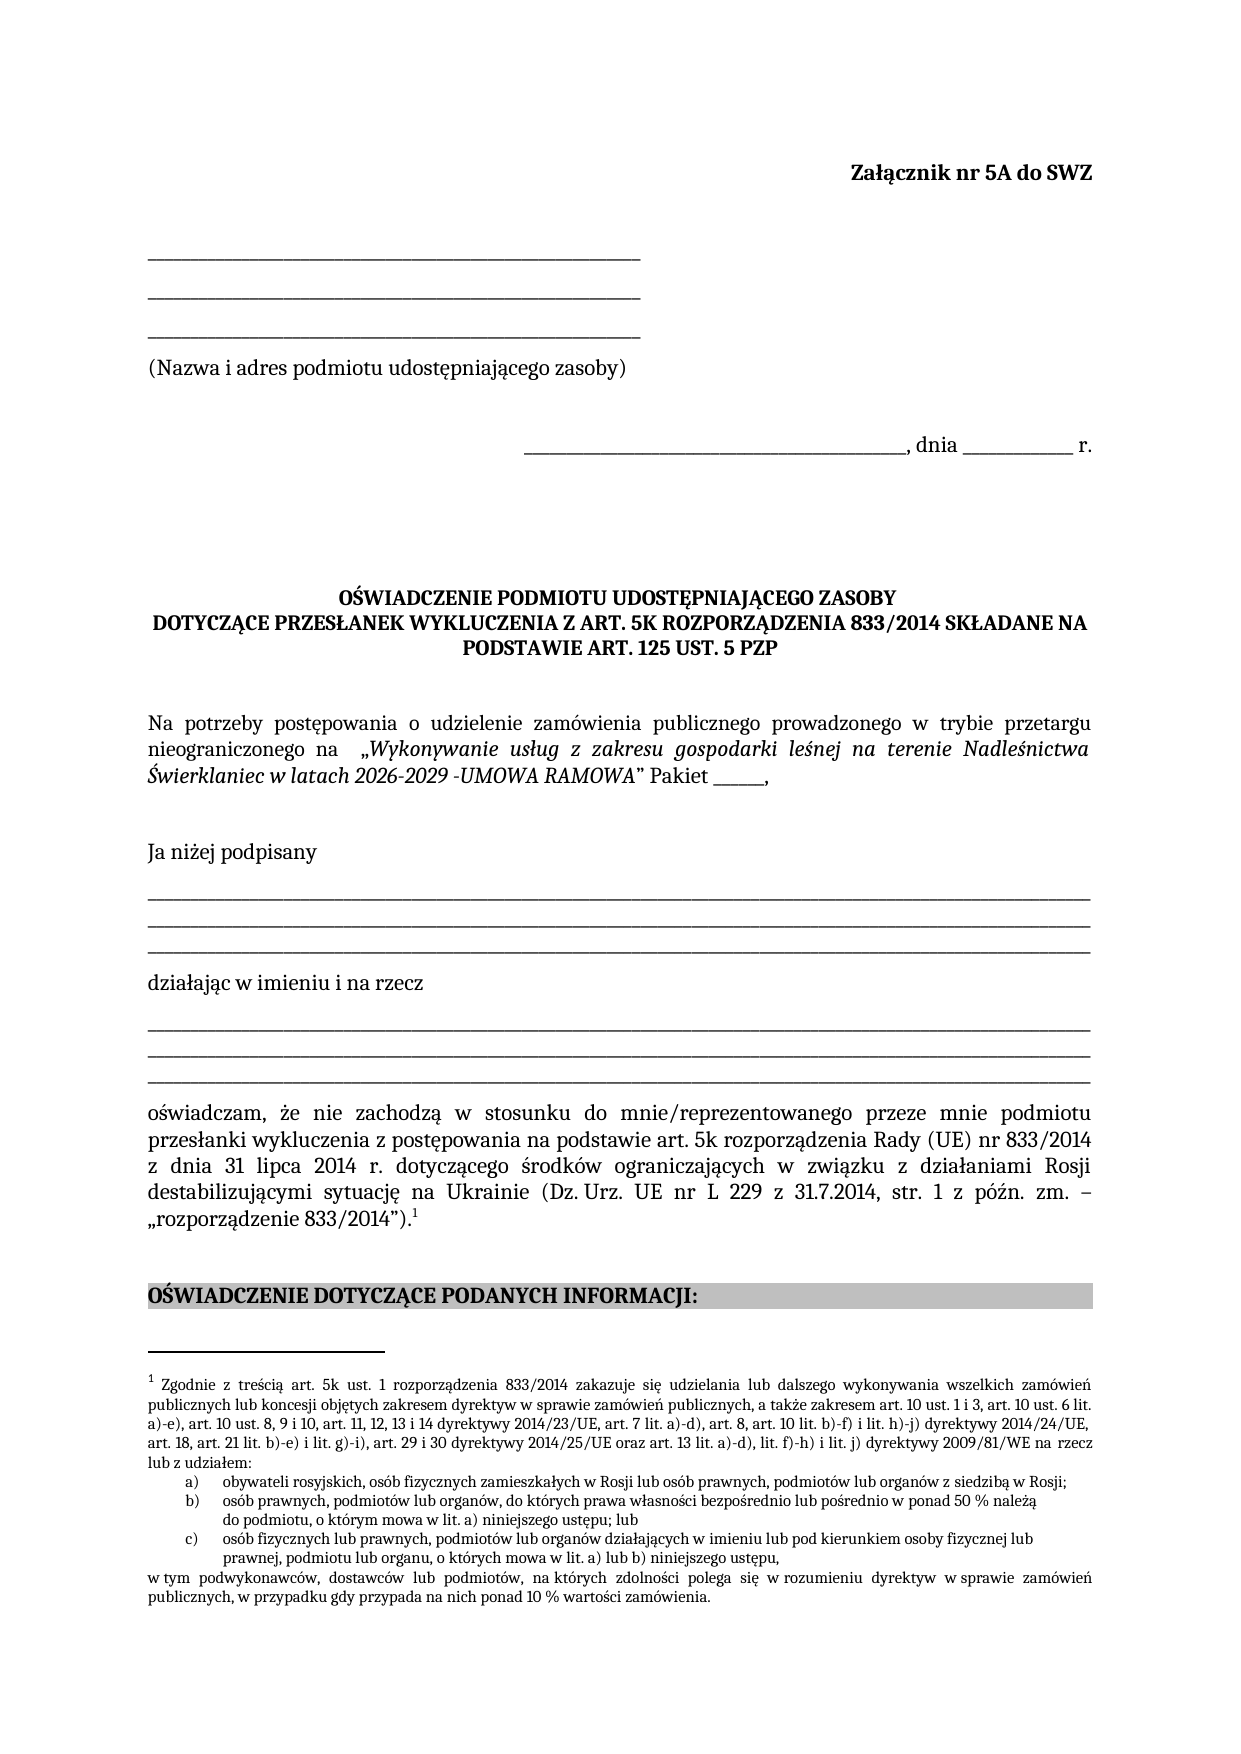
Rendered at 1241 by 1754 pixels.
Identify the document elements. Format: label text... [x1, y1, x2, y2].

text Na potrzeby postępowania o udzielenie zamówienia publicznego prowadzonego w trybie przetargu nieograniczonego na „Wykonywanie usług z zakresu gospodarki leśnej na terenie Nadleśnictwa Świerklaniec w latach 2026-2029 -UMOWA RAMOWA” Pakiet ______, [148, 711, 1093, 789]
text Załącznik nr 5A do SWZ [148, 160, 1093, 186]
text __________________________________________________________ [148, 238, 1093, 264]
text __________________________________________________________ [148, 277, 1093, 303]
text _____________________________________________________________________________________________________________________________________________________________________________________________________________________________________________________________________________________________________________________________________________ [148, 878, 1093, 957]
text _____________________________________________, dnia _____________ r. [148, 432, 1093, 458]
text działając w imieniu i na rzecz [148, 969, 1093, 996]
text __________________________________________________________ [148, 316, 1093, 342]
text _____________________________________________________________________________________________________________________________________________________________________________________________________________________________________________________________________________________________________________________________________________ [148, 1008, 1093, 1087]
text (Nazwa i adres podmiotu udostępniającego zasoby) [148, 354, 1093, 381]
text OŚWIADCZENIE DOTYCZĄCE PODANYCH INFORMACJI: [148, 1283, 1093, 1309]
text Ja niżej podpisany [148, 839, 1093, 866]
text oświadczam, że nie zachodzą w stosunku do mnie/reprezentowanego przeze mnie podmiotu przesłanki wykluczenia z postępowania na podstawie art. 5k rozporządzenia Rady (UE) nr 833/2014 z dnia 31 lipca 2014 r. dotyczącego środków ograniczających w związku z działaniami Rosji destabilizującymi sytuację na Ukrainie (Dz. Urz. UE nr L 229 z 31.7.2014, str. 1 z późn. zm. – „rozporządzenie 833/2014”). [148, 1100, 1093, 1232]
text OŚWIADCZENIE PODMIOTU UDOSTĘPNIAJĄCEGO ZASOBY DOTYCZĄCE PRZESŁANEK WYKLUCZENIA Z ART. 5K ROZPORZĄDZENIA 833/2014 SKŁADANE NA PODSTAWIE ART. 125 UST. 5 PZP [148, 585, 1093, 661]
